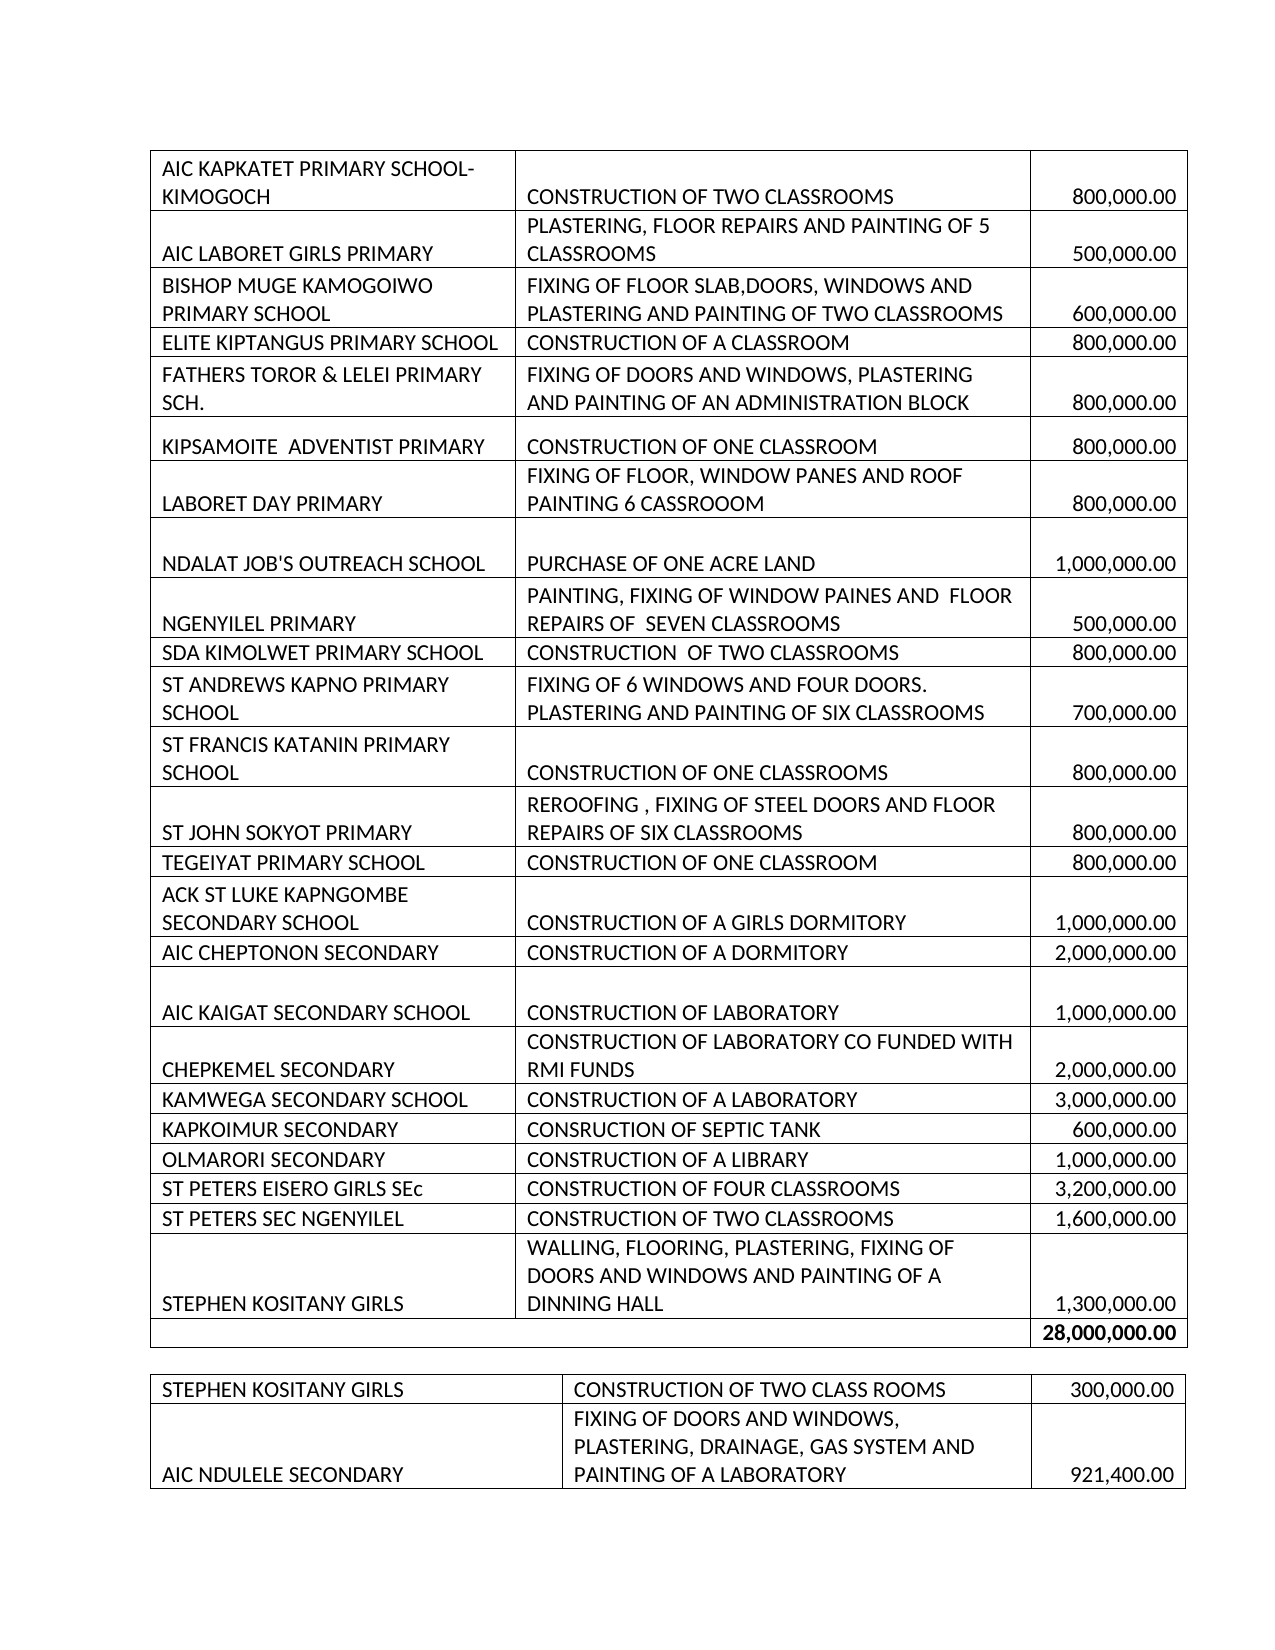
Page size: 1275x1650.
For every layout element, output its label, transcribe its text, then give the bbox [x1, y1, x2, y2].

table_cell ST FRANCIS KATANIN PRIMARY SCHOOL [151, 727, 515, 786]
table_cell 700,000.00 [1031, 667, 1187, 726]
table_cell CONSTRUCTION OF TWO CLASSROOMS [516, 1204, 1030, 1232]
table_cell FIXING OF DOORS AND WINDOWS, PLASTERING, DRAINAGE, GAS SYSTEM AND PAINTING OF A LABORATORY [563, 1404, 1031, 1488]
table_cell REROOFING , FIXING OF STEEL DOORS AND FLOOR REPAIRS OF SIX CLASSROOMS [516, 787, 1030, 846]
table_cell CONSTRUCTION OF LABORATORY [516, 967, 1030, 1026]
table_cell 800,000.00 [1031, 151, 1187, 210]
table_cell AIC LABORET GIRLS PRIMARY [151, 211, 515, 267]
table_cell BISHOP MUGE KAMOGOIWO PRIMARY SCHOOL [151, 268, 515, 327]
table_cell 800,000.00 [1031, 461, 1187, 517]
table_cell CONSTRUCTION OF TWO CLASSROOMS [516, 638, 1030, 666]
table_cell FIXING OF FLOOR SLAB,DOORS, WINDOWS AND PLASTERING AND PAINTING OF TWO CLASSROOMS [516, 268, 1030, 327]
table_cell STEPHEN KOSITANY GIRLS [151, 1234, 515, 1317]
table_cell AIC NDULELE SECONDARY [151, 1404, 562, 1488]
table_cell 1,000,000.00 [1031, 967, 1187, 1026]
table_cell 921,400.00 [1032, 1404, 1185, 1488]
table_cell 800,000.00 [1031, 638, 1187, 666]
table_header STEPHEN KOSITANY GIRLS [151, 1375, 562, 1403]
table_cell CONSTRUCTION OF LABORATORY CO FUNDED WITH RMI FUNDS [516, 1027, 1030, 1083]
table_cell LABORET DAY PRIMARY [151, 461, 515, 517]
table_cell KIPSAMOITE ADVENTIST PRIMARY [151, 417, 515, 460]
table_cell CONSTRUCTION OF A DORMITORY [516, 937, 1030, 966]
table_cell 1,600,000.00 [1031, 1204, 1187, 1232]
table_cell WALLING, FLOORING, PLASTERING, FIXING OF DOORS AND WINDOWS AND PAINTING OF A DINNING HALL [516, 1234, 1030, 1317]
table_cell 800,000.00 [1031, 417, 1187, 460]
table_cell KAMWEGA SECONDARY SCHOOL [151, 1084, 515, 1113]
table_cell CONSTRUCTION OF FOUR CLASSROOMS [516, 1174, 1030, 1202]
table_cell ACK ST LUKE KAPNGOMBE SECONDARY SCHOOL [151, 877, 515, 936]
table_cell CONSTRUCTION OF ONE CLASSROOM [516, 417, 1030, 460]
table_cell AIC CHEPTONON SECONDARY [151, 937, 515, 966]
table_header 300,000.00 [1032, 1375, 1185, 1403]
table_cell FATHERS TOROR & LELEI PRIMARY SCH. [151, 357, 515, 416]
table_cell 1,000,000.00 [1031, 877, 1187, 936]
table_cell 500,000.00 [1031, 578, 1187, 637]
table_cell CONSTRUCTION OF A CLASSROOM [516, 328, 1030, 356]
table_cell 800,000.00 [1031, 328, 1187, 356]
table_cell CONSTRUCTION OF A LIBRARY [516, 1144, 1030, 1173]
table_cell 2,000,000.00 [1031, 1027, 1187, 1083]
table_header CONSTRUCTION OF TWO CLASS ROOMS [563, 1375, 1031, 1403]
table_cell ST ANDREWS KAPNO PRIMARY SCHOOL [151, 667, 515, 726]
table_cell 1,300,000.00 [1031, 1234, 1187, 1317]
table_cell CONSTRUCTION OF ONE CLASSROOMS [516, 727, 1030, 786]
table_cell PURCHASE OF ONE ACRE LAND [516, 518, 1030, 577]
table_cell ELITE KIPTANGUS PRIMARY SCHOOL [151, 328, 515, 356]
table_cell FIXING OF 6 WINDOWS AND FOUR DOORS. PLASTERING AND PAINTING OF SIX CLASSROOMS [516, 667, 1030, 726]
table_cell [151, 1319, 1030, 1347]
table_cell AIC KAPKATET PRIMARY SCHOOL- KIMOGOCH [151, 151, 515, 210]
table_cell ST JOHN SOKYOT PRIMARY [151, 787, 515, 846]
table_cell SDA KIMOLWET PRIMARY SCHOOL [151, 638, 515, 666]
table_cell TEGEIYAT PRIMARY SCHOOL [151, 847, 515, 876]
table_cell 600,000.00 [1031, 268, 1187, 327]
table_cell 1,000,000.00 [1031, 1144, 1187, 1173]
table_cell 2,000,000.00 [1031, 937, 1187, 966]
table_cell ST PETERS EISERO GIRLS SEc [151, 1174, 515, 1202]
table_cell ST PETERS SEC NGENYILEL [151, 1204, 515, 1232]
table_cell CHEPKEMEL SECONDARY [151, 1027, 515, 1083]
table_cell 800,000.00 [1031, 847, 1187, 876]
table_cell 28,000,000.00 [1031, 1319, 1187, 1347]
table_cell FIXING OF DOORS AND WINDOWS, PLASTERING AND PAINTING OF AN ADMINISTRATION BLOCK [516, 357, 1030, 416]
table_cell FIXING OF FLOOR, WINDOW PANES AND ROOF PAINTING 6 CASSROOOM [516, 461, 1030, 517]
table_cell OLMARORI SECONDARY [151, 1144, 515, 1173]
table_cell 800,000.00 [1031, 357, 1187, 416]
table_cell CONSTRUCTION OF A GIRLS DORMITORY [516, 877, 1030, 936]
table_cell 3,200,000.00 [1031, 1174, 1187, 1202]
table_cell NGENYILEL PRIMARY [151, 578, 515, 637]
table_cell KAPKOIMUR SECONDARY [151, 1114, 515, 1143]
table_cell CONSRUCTION OF SEPTIC TANK [516, 1114, 1030, 1143]
table_cell 1,000,000.00 [1031, 518, 1187, 577]
table_cell 500,000.00 [1031, 211, 1187, 267]
table_cell PLASTERING, FLOOR REPAIRS AND PAINTING OF 5 CLASSROOMS [516, 211, 1030, 267]
table_cell CONSTRUCTION OF A LABORATORY [516, 1084, 1030, 1113]
table_cell 800,000.00 [1031, 727, 1187, 786]
table_cell 3,000,000.00 [1031, 1084, 1187, 1113]
table_cell PAINTING, FIXING OF WINDOW PAINES AND FLOOR REPAIRS OF SEVEN CLASSROOMS [516, 578, 1030, 637]
table_cell CONSTRUCTION OF ONE CLASSROOM [516, 847, 1030, 876]
table_cell 800,000.00 [1031, 787, 1187, 846]
table_cell 600,000.00 [1031, 1114, 1187, 1143]
table_cell NDALAT JOB'S OUTREACH SCHOOL [151, 518, 515, 577]
table_cell CONSTRUCTION OF TWO CLASSROOMS [516, 151, 1030, 210]
table_cell AIC KAIGAT SECONDARY SCHOOL [151, 967, 515, 1026]
